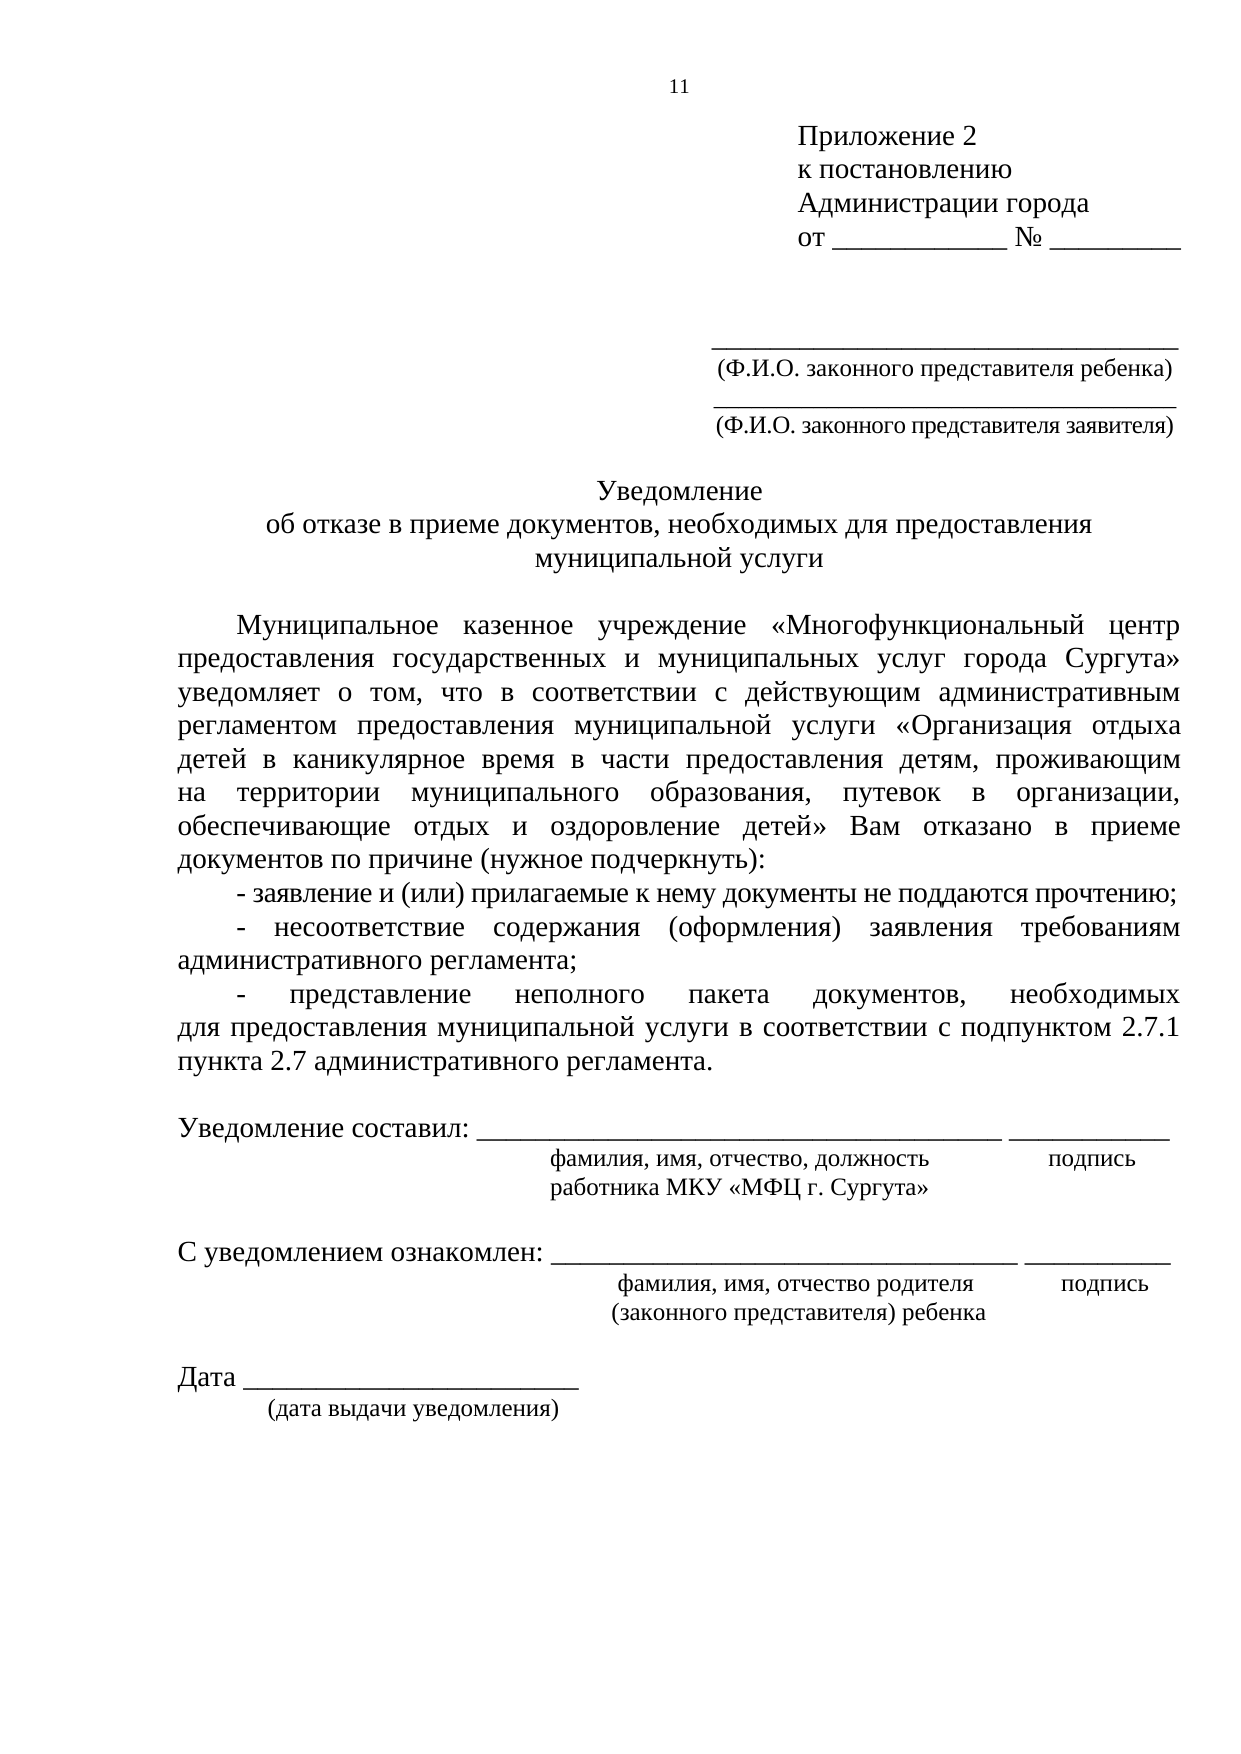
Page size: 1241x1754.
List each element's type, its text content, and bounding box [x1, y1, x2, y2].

text фамилия, имя, отчество, должность подпись [487, 1143, 1181, 1172]
text Дата _______________________ [177, 1359, 1181, 1393]
text Уведомление составил: ____________________________________ ___________ [177, 1110, 1181, 1143]
text - несоответствие содержания (оформления) заявления требованиям административного регламента; [177, 909, 1181, 976]
text (дата выдачи уведомления) [177, 1393, 1181, 1421]
text - представление неполного пакета документов, необходимых для предоставления муниципальной услуги в соответствии с подпунктом 2.7.1 пункта 2.7 административного регламента. [177, 976, 1181, 1076]
text от ____________ № _________ [797, 219, 1181, 252]
text С уведомлением ознакомлен: ________________________________ __________ [177, 1234, 1181, 1268]
text - заявление и (или) прилагаемые к нему документы не поддаются прочтению; [177, 875, 1181, 909]
text фамилия, имя, отчество родителя подпись [561, 1268, 1181, 1297]
text ________________________________ [709, 319, 1181, 353]
text Приложение 2 [797, 118, 1181, 152]
text об отказе в приеме документов, необходимых для предоставления муниципальной услуги [177, 506, 1181, 573]
text работника МКУ «МФЦ г. Сургута» [487, 1172, 1181, 1201]
text Муниципальное казенное учреждение «Многофункциональный центр предоставления государственных и муниципальных услуг города Сургута» уведомляет о том, что в соответствии с действующим административным регламентом предоставления муниципальной услуги «Организация отдыха детей в каникулярное время в части предоставления детям, проживающим на территории муниципального образования, путевок в организации, обеспечивающие отдых и оздоровление детей» Вам отказано в приеме документов по причине (нужное подчеркнуть): [177, 607, 1181, 875]
text (Ф.И.О. законного представителя ребенка) [709, 353, 1181, 382]
text (Ф.И.О. законного представителя заявителя) [709, 410, 1181, 439]
text _____________________________________ [709, 382, 1181, 410]
text к постановлению [797, 152, 1181, 185]
text Администрации города [797, 185, 1181, 219]
text (законного представителя) ребенка [561, 1297, 1181, 1326]
text Уведомление [177, 473, 1181, 506]
